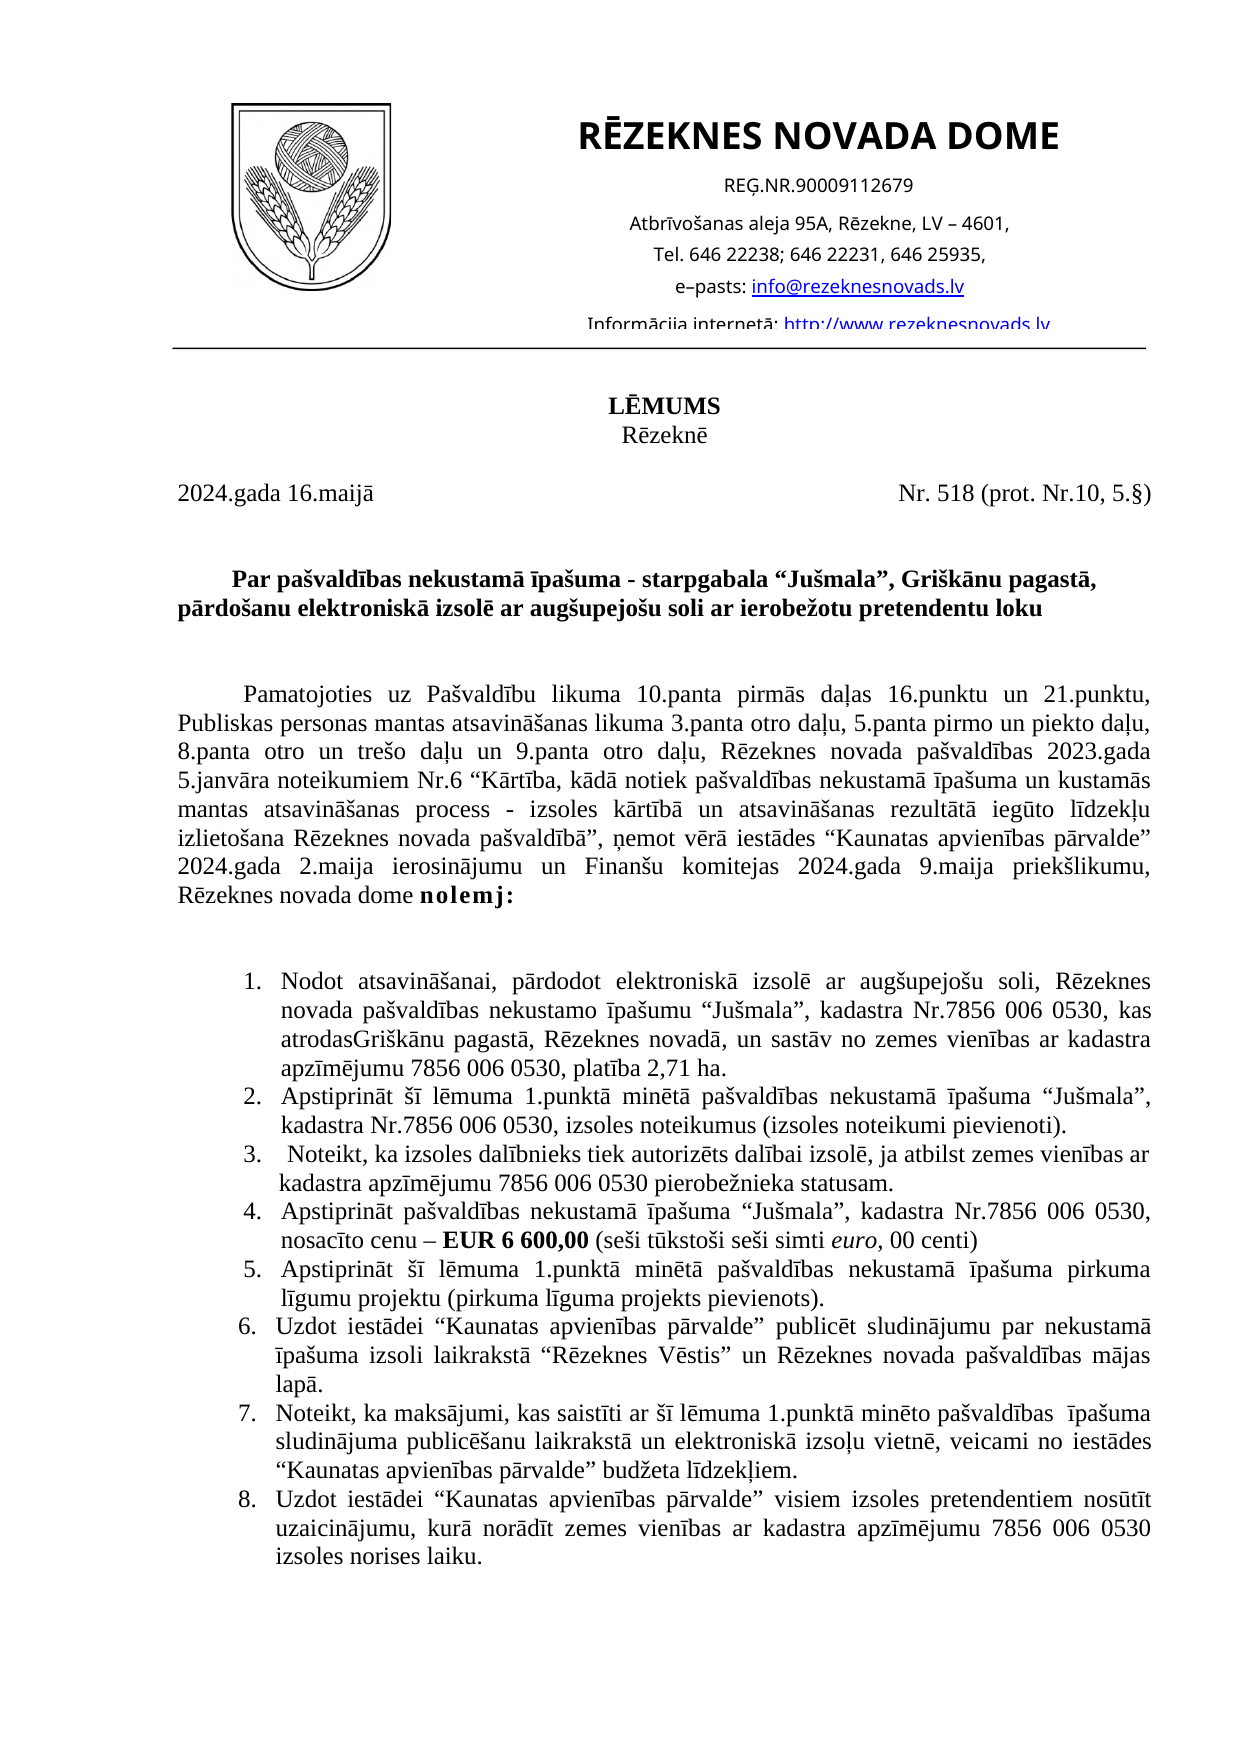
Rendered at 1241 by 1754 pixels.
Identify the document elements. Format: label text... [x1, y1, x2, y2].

text Rēzeknē [177, 420, 1152, 449]
list Noteikt, ka izsoles dalībnieks tiek autorizēts dalībai izsolē, ja atbilst zemes vienības ar [243, 1139, 1152, 1168]
list kadastra apzīmējumu 7856 006 0530 pierobežnieka statusam. [222, 1168, 1152, 1196]
text Par pašvaldības nekustamā īpašuma - starpgabala “Jušmala”, Griškānu pagastā, [177, 564, 1152, 593]
list Apstiprināt pašvaldības nekustamā īpašuma “Jušmala”, kadastra Nr.7856 006 0530, nosacīto cenu – EUR 6 600,00 (seši tūkstoši seši simti euro, 00 centi) [243, 1196, 1152, 1254]
list Uzdot iestādei “Kaunatas apvienības pārvalde” visiem izsoles pretendentiem nosūtīt uzaicinājumu, kurā norādīt zemes vienības ar kadastra apzīmējumu 7856 006 0530 izsoles norises laiku. [238, 1484, 1152, 1570]
table_header [231, 103, 482, 334]
table_header Rēzeknes novada Dome Reģ.Nr.90009112679 Atbrīvošanas aleja 95A, Rēzekne, LV – 4601, Tel. 646 22238; 646 22231, 646 25935, e–pasts: info@rezeknesnovads.lv Informācija internetā: http://www.rezeknesnovads.lv [482, 103, 1157, 334]
list Nodot atsavināšanai, pārdodot elektroniskā izsolē ar augšupejošu soli, Rēzeknes novada pašvaldības nekustamo īpašumu “Jušmala”, kadastra Nr.7856 006 0530, kas atrodasGriškānu pagastā, Rēzeknes novadā, un sastāv no zemes vienības ar kadastra apzīmējumu 7856 006 0530, platība 2,71 ha. [243, 966, 1152, 1081]
text LĒMUMS [177, 391, 1152, 420]
list Uzdot iestādei “Kaunatas apvienības pārvalde” publicēt sludinājumu par nekustamā īpašuma izsoli laikrakstā “Rēzeknes Vēstis” un Rēzeknes novada pašvaldības mājas lapā. [238, 1311, 1152, 1398]
picture [231, 103, 392, 291]
list Apstiprināt šī lēmuma 1.punktā minētā pašvaldības nekustamā īpašuma “Jušmala”, kadastra Nr.7856 006 0530, izsoles noteikumus (izsoles noteikumi pievienoti). [243, 1081, 1152, 1139]
list Noteikt, ka maksājumi, kas saistīti ar šī lēmuma 1.punktā minēto pašvaldības īpašuma sludinājuma publicēšanu laikrakstā un elektroniskā izsoļu vietnē, veicami no iestādes “Kaunatas apvienības pārvalde” budžeta līdzekļiem. [238, 1398, 1152, 1484]
text pārdošanu elektroniskā izsolē ar augšupejošu soli ar ierobežotu pretendentu loku [177, 593, 1152, 621]
text Pamatojoties uz Pašvaldību likuma 10.panta pirmās daļas 16.punktu un 21.punktu, Publiskas personas mantas atsavināšanas likuma 3.panta otro daļu, 5.panta pirmo un piekto daļu, 8.panta otro un trešo daļu un 9.panta otro daļu, Rēzeknes novada pašvaldības 2023.gada 5.janvāra noteikumiem Nr.6 “Kārtība, kādā notiek pašvaldības nekustamā īpašuma un kustamās mantas atsavināšanas process - izsoles kārtībā un atsavināšanas rezultātā iegūto līdzekļu izlietošana Rēzeknes novada pašvaldībā”, ņemot vērā iestādes “Kaunatas apvienības pārvalde” 2024.gada 2.maija ierosinājumu un Finanšu komitejas 2024.gada 9.maija priekšlikumu, Rēzeknes novada dome nolemj: [177, 679, 1152, 909]
text 2024.gada 16.maijā Nr. 518 (prot. Nr.10, 5.§) [177, 478, 1152, 506]
list Apstiprināt šī lēmuma 1.punktā minētā pašvaldības nekustamā īpašuma pirkuma līgumu projektu (pirkuma līguma projekts pievienots). [243, 1254, 1152, 1311]
